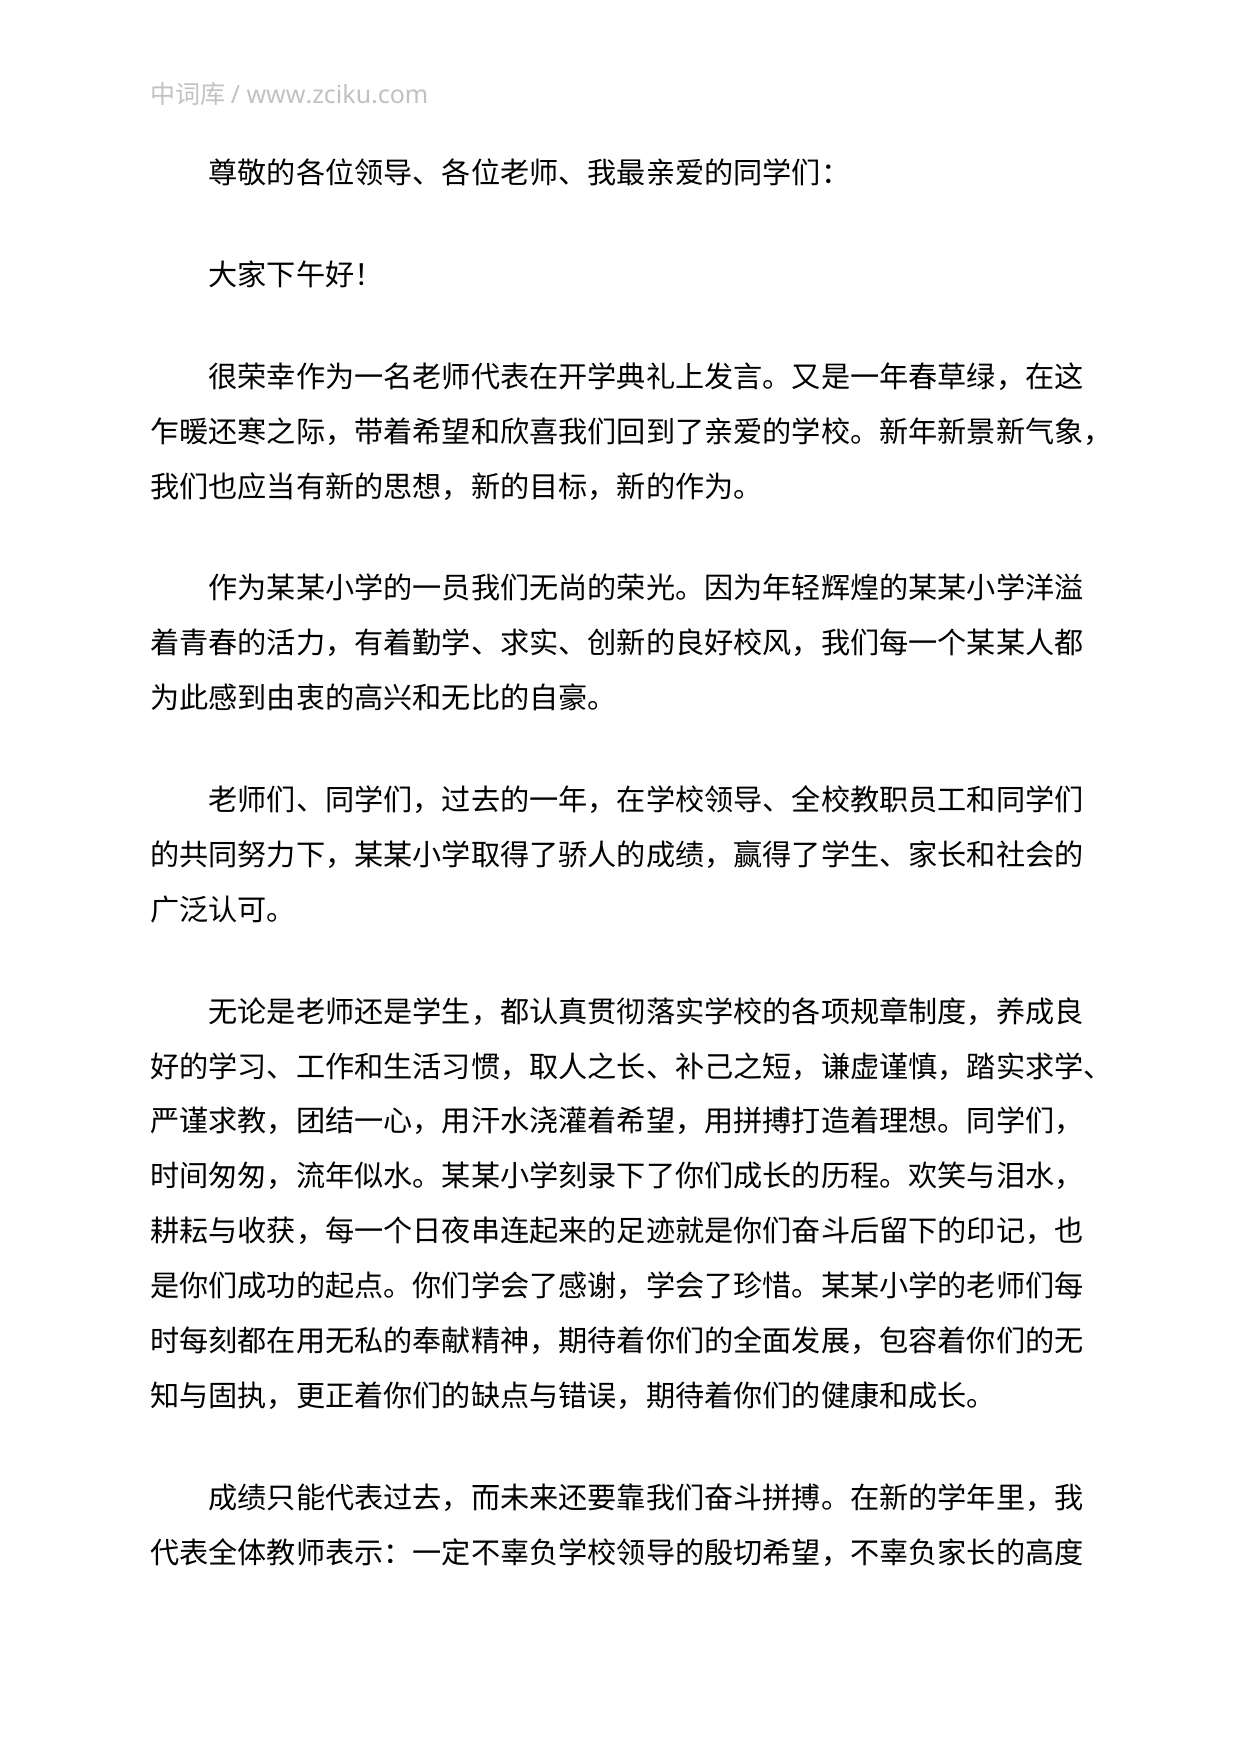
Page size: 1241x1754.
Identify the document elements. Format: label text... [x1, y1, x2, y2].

text 尊敬的各位领导、各位老师、我最亲爱的同学们： [150, 150, 1090, 192]
text 无论是老师还是学生，都认真贯彻落实学校的各项规章制度，养成良好的学习、工作和生活习惯，取人之长、补己之短，谦虚谨慎，踏实求学、严谨求教，团结一心，用汗水浇灌着希望，用拼搏打造着理想。同学们，时间匆匆，流年似水。某某小学刻录下了你们成长的历程。欢笑与泪水，耕耘与收获，每一个日夜串连起来的足迹就是你们奋斗后留下的印记，也是你们成功的起点。你们学会了感谢，学会了珍惜。某某小学的老师们每时每刻都在用无私的奉献精神，期待着你们的全面发展，包容着你们的无知与固执，更正着你们的缺点与错误，期待着你们的健康和成长。 [150, 988, 1090, 1415]
text 大家下午好！ [150, 252, 1090, 294]
text 作为某某小学的一员我们无尚的荣光。因为年轻辉煌的某某小学洋溢着青春的活力，有着勤学、求实、创新的良好校风，我们每一个某某人都为此感到由衷的高兴和无比的自豪。 [150, 565, 1090, 717]
text 很荣幸作为一名老师代表在开学典礼上发言。又是一年春草绿，在这乍暖还寒之际，带着希望和欣喜我们回到了亲爱的学校。新年新景新气象，我们也应当有新的思想，新的目标，新的作为。 [150, 353, 1090, 506]
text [150, 1474, 1090, 1571]
text 老师们、同学们，过去的一年，在学校领导、全校教职员工和同学们的共同努力下，某某小学取得了骄人的成绩，赢得了学生、家长和社会的广泛认可。 [150, 777, 1090, 929]
